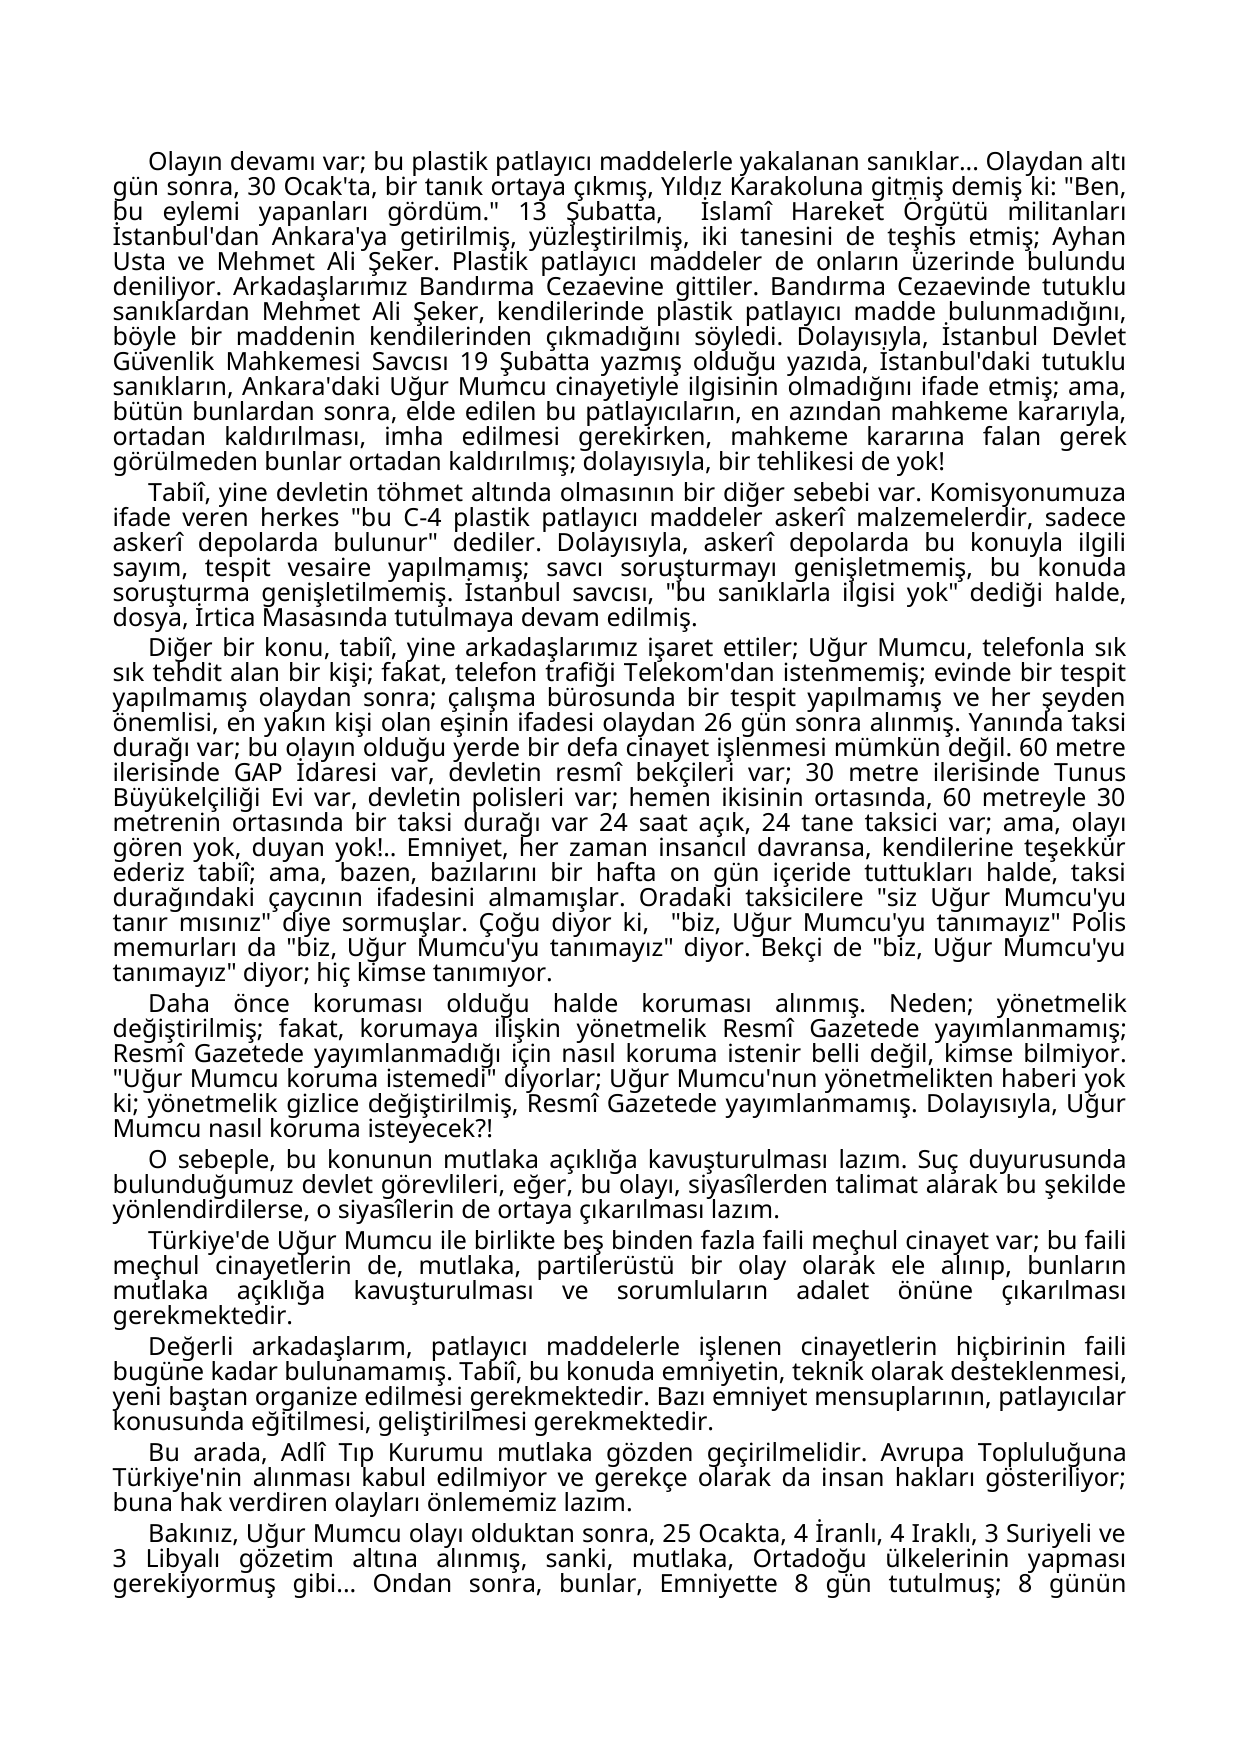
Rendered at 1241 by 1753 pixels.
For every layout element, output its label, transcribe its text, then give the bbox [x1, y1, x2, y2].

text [112, 1522, 1128, 1597]
text O sebeple, bu konunun mutlaka açıklığa kavuşturulması lazım. Suç duyurusunda bulunduğumuz devlet görevlileri, eğer, bu olayı, siyasîlerden talimat alarak bu şekilde yönlendirdilerse, o siyasîlerin de ortaya çıkarılması lazım. [112, 1149, 1128, 1224]
text Daha önce koruması olduğu halde koruması alınmış. Neden; yönetmelik değiştirilmiş; fakat, korumaya ilişkin yönetmelik Resmî Gazetede yayımlanmamış; Resmî Gazetede yayımlanmadığı için nasıl koruma istenir belli değil, kimse bilmiyor. "Uğur Mumcu koruma istemedi" diyorlar; Uğur Mumcu'nun yönetmelikten haberi yok ki; yönetmelik gizlice değiştirilmiş, Resmî Gazetede yayımlanmamış. Dolayısıyla, Uğur Mumcu nasıl koruma isteyecek?! [112, 993, 1128, 1143]
text Tabiî, yine devletin töhmet altında olmasının bir diğer sebebi var. Komisyonumuza ifade veren herkes "bu C-4 plastik patlayıcı maddeler askerî malzemelerdir, sadece askerî depolarda bulunur" dediler. Dolayısıyla, askerî depolarda bu konuyla ilgili sayım, tespit vesaire yapılmamış; savcı soruşturmayı genişletmemiş, bu konuda soruşturma genişletilmemiş. İstanbul savcısı, "bu sanıklarla ilgisi yok" dediği halde, dosya, İrtica Masasında tutulmaya devam edilmiş. [112, 481, 1128, 631]
text Olayın devamı var; bu plastik patlayıcı maddelerle yakalanan sanıklar... Olaydan altı gün sonra, 30 Ocak'ta, bir tanık ortaya çıkmış, Yıldız Karakoluna gitmiş demiş ki: "Ben, bu eylemi yapanları gördüm." 13 Şubatta, İslamî Hareket Örgütü militanları İstanbul'dan Ankara'ya getirilmiş, yüzleştirilmiş, iki tanesini de teşhis etmiş; Ayhan Usta ve Mehmet Ali Şeker. Plastik patlayıcı maddeler de onların üzerinde bulundu deniliyor. Arkadaşlarımız Bandırma Cezaevine gittiler. Bandırma Cezaevinde tutuklu sanıklardan Mehmet Ali Şeker, kendilerinde plastik patlayıcı madde bulunmadığını, böyle bir maddenin kendilerinden çıkmadığını söyledi. Dolayısıyla, İstanbul Devlet Güvenlik Mahkemesi Savcısı 19 Şubatta yazmış olduğu yazıda, İstanbul'daki tutuklu sanıkların, Ankara'daki Uğur Mumcu cinayetiyle ilgisinin olmadığını ifade etmiş; ama, bütün bunlardan sonra, elde edilen bu patlayıcıların, en azından mahkeme kararıyla, ortadan kaldırılması, imha edilmesi gerekirken, mahkeme kararına falan gerek görülmeden bunlar ortadan kaldırılmış; dolayısıyla, bir tehlikesi de yok! [112, 150, 1128, 475]
text Türkiye'de Uğur Mumcu ile birlikte beş binden fazla faili meçhul cinayet var; bu faili meçhul cinayetlerin de, mutlaka, partilerüstü bir olay olarak ele alınıp, bunların mutlaka açıklığa kavuşturulması ve sorumluların adalet önüne çıkarılması gerekmektedir. [112, 1230, 1128, 1330]
text Diğer bir konu, tabiî, yine arkadaşlarımız işaret ettiler; Uğur Mumcu, telefonla sık sık tehdit alan bir kişi; fakat, telefon trafiği Telekom'dan istenmemiş; evinde bir tespit yapılmamış olaydan sonra; çalışma bürosunda bir tespit yapılmamış ve her şeyden önemlisi, en yakın kişi olan eşinin ifadesi olaydan 26 gün sonra alınmış. Yanında taksi durağı var; bu olayın olduğu yerde bir defa cinayet işlenmesi mümkün değil. 60 metre ilerisinde GAP İdaresi var, devletin resmî bekçileri var; 30 metre ilerisinde Tunus Büyükelçiliği Evi var, devletin polisleri var; hemen ikisinin ortasında, 60 metreyle 30 metrenin ortasında bir taksi durağı var 24 saat açık, 24 tane taksici var; ama, olayı gören yok, duyan yok!.. Emniyet, her zaman insancıl davransa, kendilerine teşekkür ederiz tabiî; ama, bazen, bazılarını bir hafta on gün içeride tuttukları halde, taksi durağındaki çaycının ifadesini almamışlar. Oradaki taksicilere "siz Uğur Mumcu'yu tanır mısınız" diye sormuşlar. Çoğu diyor ki, "biz, Uğur Mumcu'yu tanımayız" Polis memurları da "biz, Uğur Mumcu'yu tanımayız" diyor. Bekçi de "biz, Uğur Mumcu'yu tanımayız" diyor; hiç kimse tanımıyor. [112, 637, 1128, 987]
text Bu arada, Adlî Tıp Kurumu mutlaka gözden geçirilmelidir. Avrupa Topluluğuna Türkiye'nin alınması kabul edilmiyor ve gerekçe olarak da insan hakları gösteriliyor; buna hak verdiren olayları önlememiz lazım. [112, 1442, 1128, 1517]
text Değerli arkadaşlarım, patlayıcı maddelerle işlenen cinayetlerin hiçbirinin faili bugüne kadar bulunamamış. Tabiî, bu konuda emniyetin, teknik olarak desteklenmesi, yeni baştan organize edilmesi gerekmektedir. Bazı emniyet mensuplarının, patlayıcılar konusunda eğitilmesi, geliştirilmesi gerekmektedir. [112, 1336, 1128, 1436]
